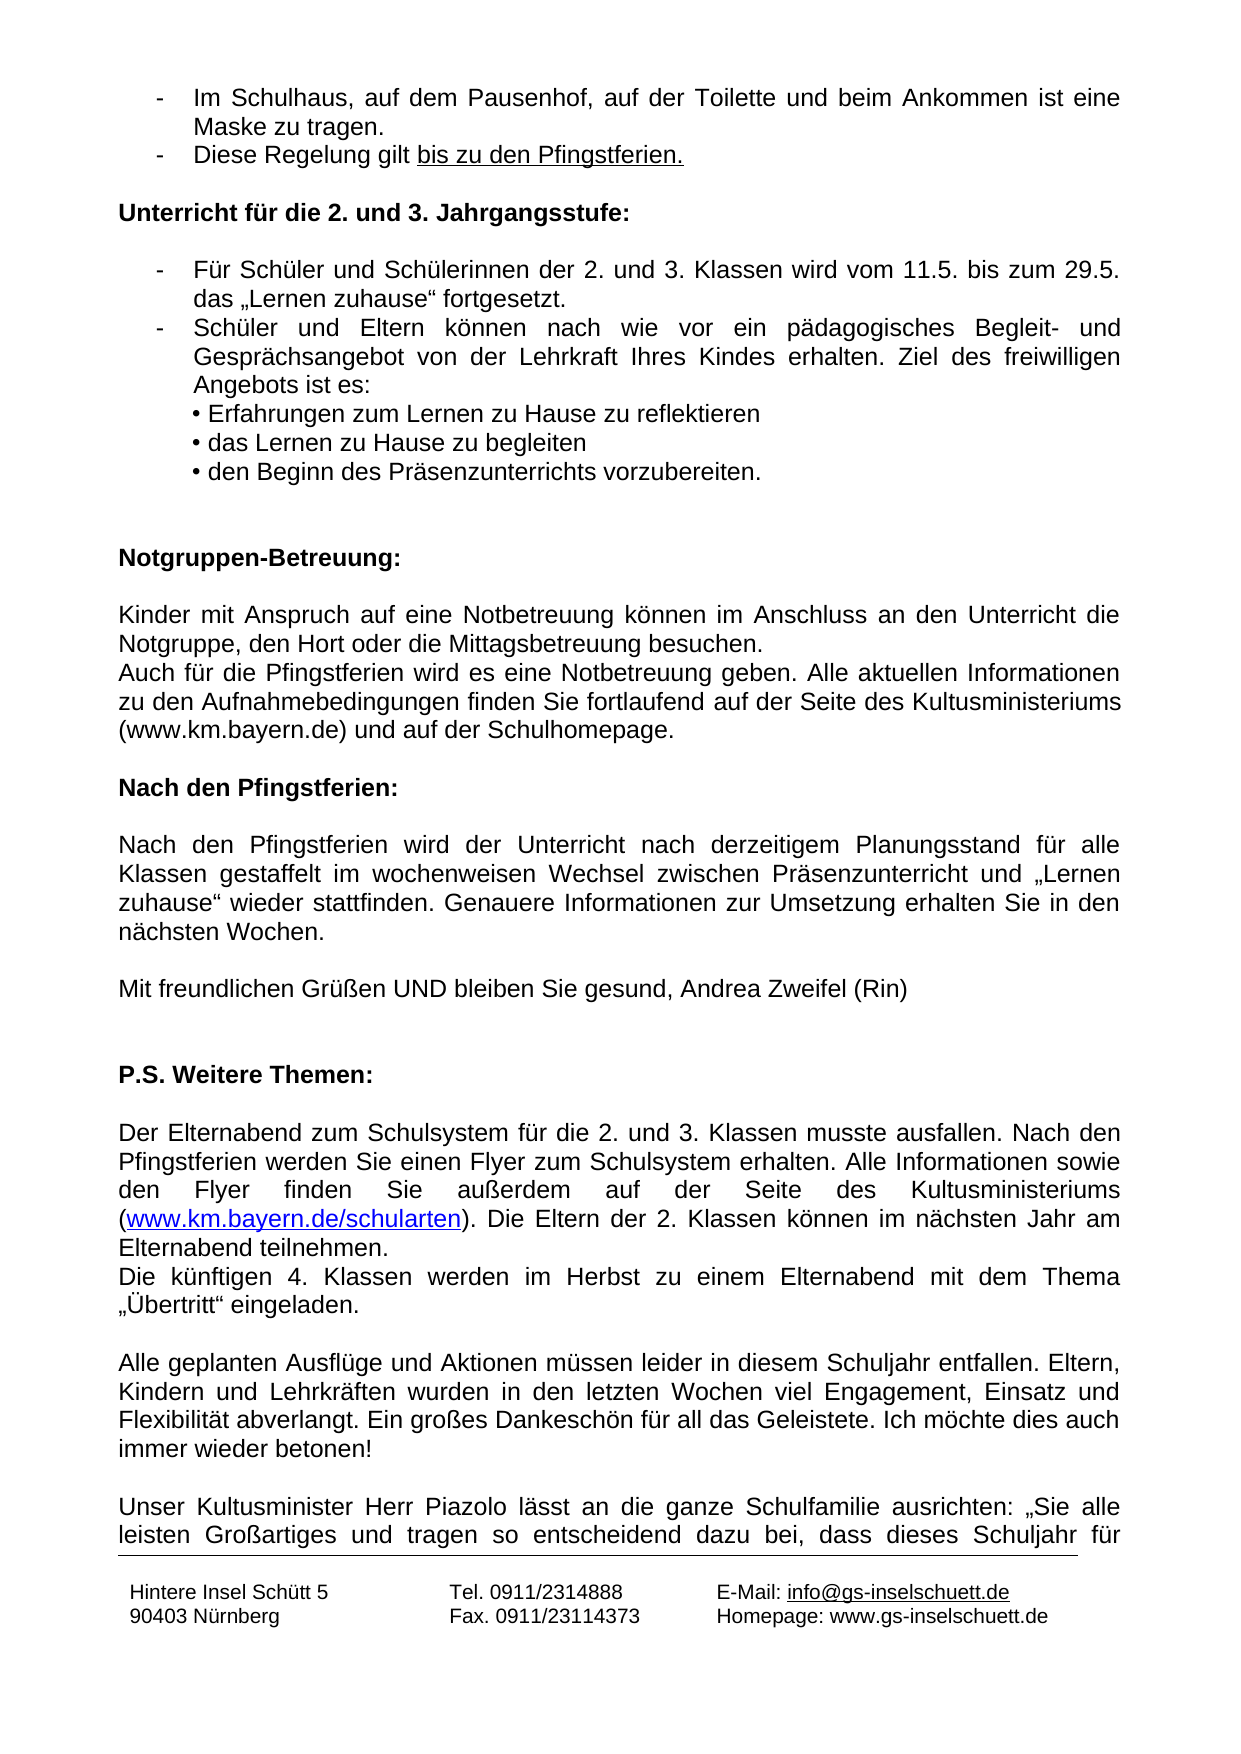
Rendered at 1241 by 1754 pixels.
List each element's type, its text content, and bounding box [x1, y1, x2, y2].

text Unterricht für die 2. und 3. Jahrgangsstufe: [118, 198, 1122, 226]
list Für Schüler und Schülerinnen der 2. und 3. Klassen wird vom 11.5. bis zum 29.5. das „Lernen zuhause“ fortgesetzt. [156, 255, 1122, 313]
text Alle geplanten Ausflüge und Aktionen müssen leider in diesem Schuljahr entfallen. Eltern, Kindern und Lehrkräften wurden in den letzten Wochen viel Engagement, Einsatz und Flexibilität abverlangt. Ein großes Dankeschön für all das Geleistete. Ich möchte dies auch immer wieder betonen! [118, 1348, 1122, 1463]
text Notgruppen-Betreuung: [118, 543, 1122, 572]
text den Beginn des Präsenzunterrichts vorzubereiten. [156, 457, 1122, 486]
text Nach den Pfingstferien wird der Unterricht nach derzeitigem Planungsstand für alle Klassen gestaffelt im wochenweisen Wechsel zwischen Präsenzunterricht und „Lernen zuhause“ wieder stattfinden. Genauere Informationen zur Umsetzung erhalten Sie in den nächsten Wochen. [118, 831, 1122, 946]
text Nach den Pfingstferien: [118, 773, 1122, 802]
text das Lernen zu Hause zu begleiten [156, 428, 1122, 457]
list Diese Regelung gilt bis zu den Pfingstferien. [156, 140, 1122, 169]
text P.S. Weitere Themen: [118, 1061, 1122, 1089]
text Auch für die Pfingstferien wird es eine Notbetreuung geben. Alle aktuellen Informationen zu den Aufnahmebedingungen finden Sie fortlaufend auf der Seite des Kultusministeriums (www.km.bayern.de) und auf der Schulhomepage. [118, 658, 1122, 744]
list Schüler und Eltern können nach wie vor ein pädagogisches Begleit- und Gesprächsangebot von der Lehrkraft Ihres Kindes erhalten. Ziel des freiwilligen Angebots ist es: [156, 313, 1122, 399]
list Im Schulhaus, auf dem Pausenhof, auf der Toilette und beim Ankommen ist eine Maske zu tragen. [156, 83, 1122, 140]
text Mit freundlichen Grüßen UND bleiben Sie gesund, Andrea Zweifel (Rin) [118, 974, 1122, 1003]
text Die künftigen 4. Klassen werden im Herbst zu einem Elternabend mit dem Thema „Übertritt“ eingeladen. [118, 1262, 1122, 1319]
text Erfahrungen zum Lernen zu Hause zu reflektieren [156, 399, 1122, 428]
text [118, 1492, 1122, 1549]
text Der Elternabend zum Schulsystem für die 2. und 3. Klassen musste ausfallen. Nach den Pfingstferien werden Sie einen Flyer zum Schulsystem erhalten. Alle Informationen sowie den Flyer finden Sie außerdem auf der Seite des Kultusministeriums (www.km.bayern.de/schularten). Die Eltern der 2. Klassen können im nächsten Jahr am Elternabend teilnehmen. [118, 1118, 1122, 1262]
text Kinder mit Anspruch auf eine Notbetreuung können im Anschluss an den Unterricht die Notgruppe, den Hort oder die Mittagsbetreuung besuchen. [118, 601, 1122, 658]
